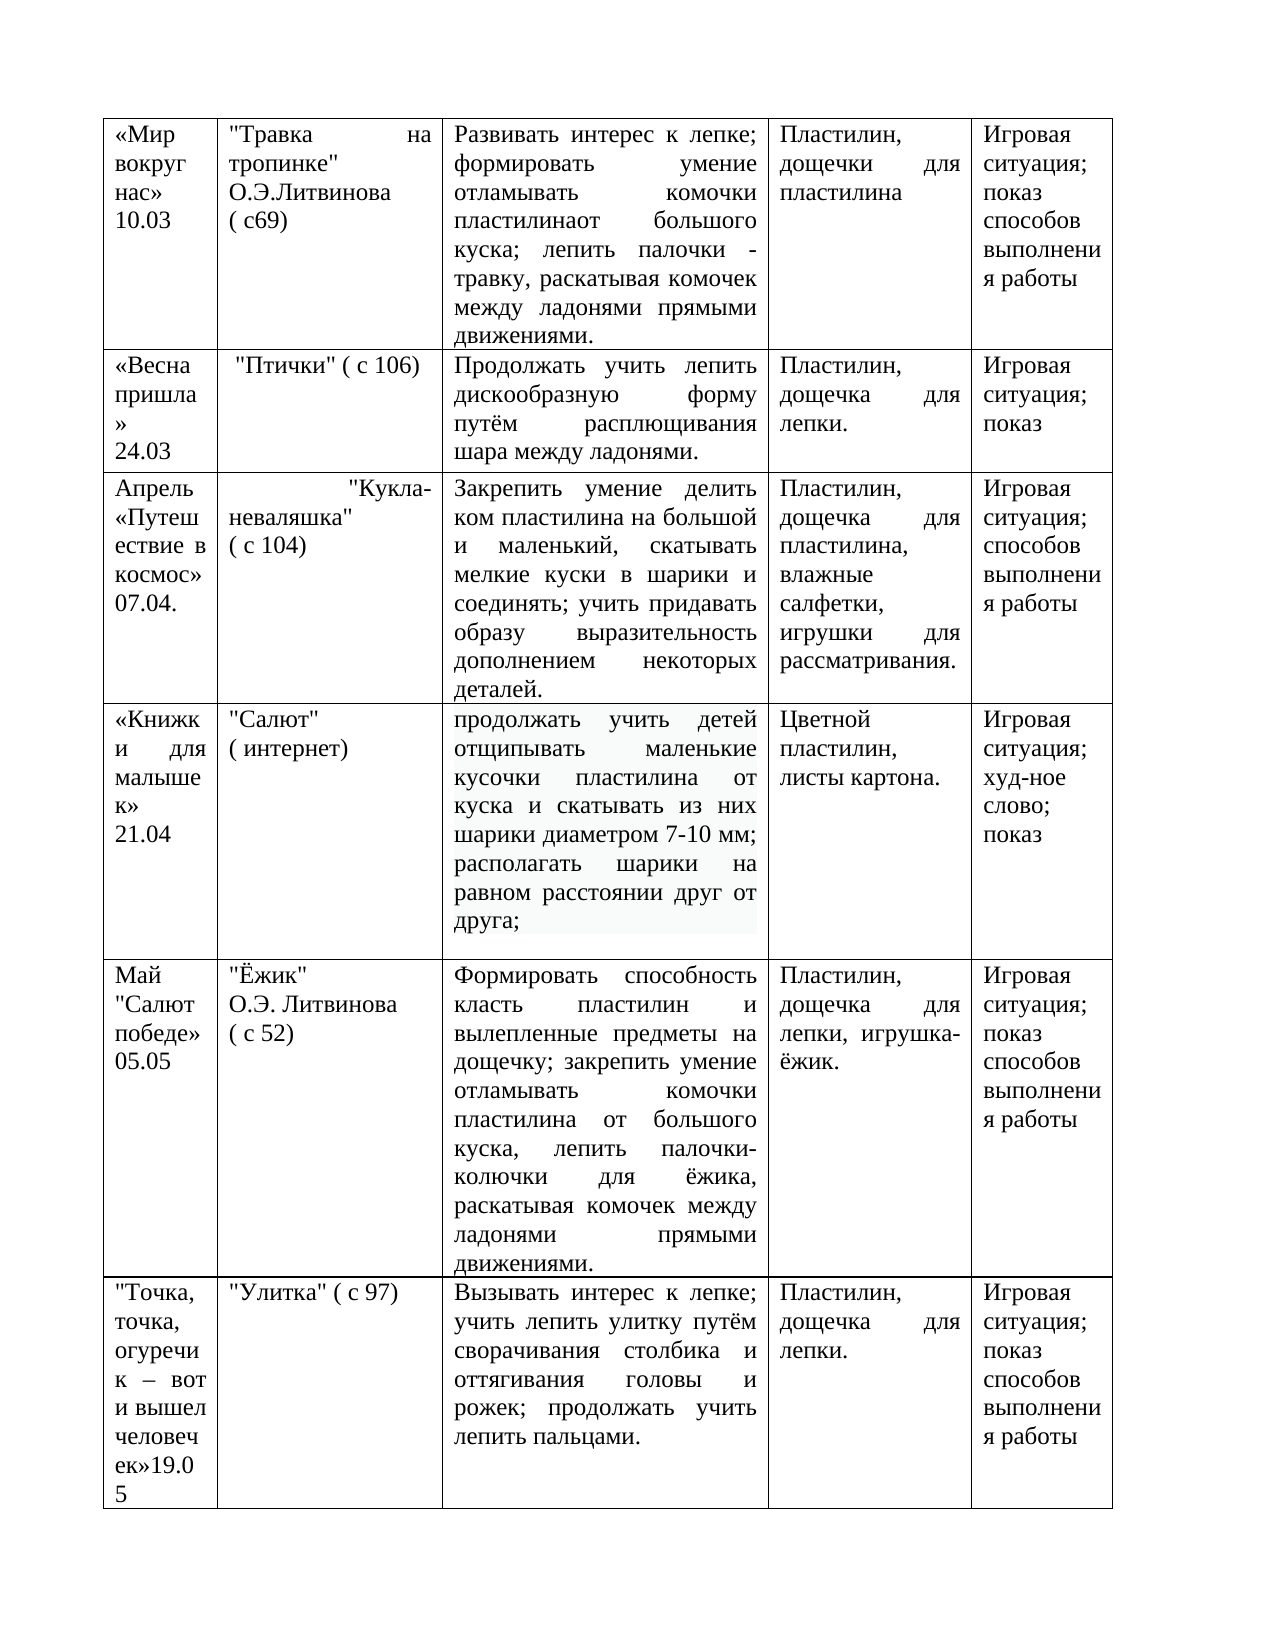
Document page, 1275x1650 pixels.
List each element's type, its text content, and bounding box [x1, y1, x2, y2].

table_cell "Ёжик" О.Э. Литвинова ( с 52) [218, 960, 442, 1276]
table_cell «Мир вокруг нас» 10.03 [104, 119, 217, 349]
table_cell продолжать учить детей отщипывать маленькие кусочки пластилина от куска и скатывать из них шарики диаметром 7-10 мм; располагать шарики на равном расстоянии друг от друга; [443, 704, 768, 959]
table_cell Развивать интерес к лепке; формировать умение отламывать комочки пластилинаот большого куска; лепить палочки - травку, раскатывая комочек между ладонями прямыми движениями. [443, 119, 768, 349]
table_cell "Точка, точка, огуречик – вот и вышел человечек»19.05 [104, 1278, 217, 1507]
table_cell Пластилин, дощечки для пластилина [769, 119, 971, 349]
table_cell Вызывать интерес к лепке; учить лепить улитку путём сворачивания столбика и оттягивания головы и рожек; продолжать учить лепить пальцами. [443, 1278, 768, 1507]
table_cell Игровая ситуация; показ способов выполнения работы [972, 1278, 1112, 1507]
table_cell Игровая ситуация; способов выполнения работы [972, 473, 1112, 703]
table_cell Закрепить умение делить ком пластилина на большой и маленький, скатывать мелкие куски в шарики и соединять; учить придавать образу выразительность дополнением некоторых деталей. [443, 473, 768, 703]
table_cell Пластилин, дощечка для лепки. [769, 1278, 971, 1507]
table_cell «Книжки для малышек» 21.04 [104, 704, 217, 959]
table_cell Игровая ситуация; показ [972, 350, 1112, 472]
table_cell Пластилин, дощечка для лепки, игрушка-ёжик. [769, 960, 971, 1276]
table_cell Игровая ситуация; показ способов выполнения работы [972, 960, 1112, 1276]
table_cell Игровая ситуация; показ способов выполнения работы [972, 119, 1112, 349]
table_cell Цветной пластилин, листы картона. [769, 704, 971, 959]
table_cell «Весна пришла» 24.03 [104, 350, 217, 472]
table_cell Апрель «Путешествие в космос» 07.04. [104, 473, 217, 703]
table_cell "Салют" ( интернет) [218, 704, 442, 959]
table_cell "Травка на тропинке" О.Э.Литвинова ( с69) [218, 119, 442, 349]
table_cell Продолжать учить лепить дискообразную форму путём расплющивания шара между ладонями. [443, 350, 768, 472]
table_cell "Кукла-неваляшка" ( с 104) [218, 473, 442, 703]
table_cell "Улитка" ( с 97) [218, 1278, 442, 1507]
table_cell Пластилин, дощечка для пластилина, влажные салфетки, игрушки для рассматривания. [769, 473, 971, 703]
table_cell Май "Салют победе» 05.05 [104, 960, 217, 1276]
table_cell Пластилин, дощечка для лепки. [769, 350, 971, 472]
table_cell Игровая ситуация; худ-ное слово; показ [972, 704, 1112, 959]
table_cell Формировать способность класть пластилин и вылепленные предметы на дощечку; закрепить умение отламывать комочки пластилина от большого куска, лепить палочки-колючки для ёжика, раскатывая комочек между ладонями прямыми движениями. [443, 960, 768, 1276]
table_cell "Птички" ( с 106) [218, 350, 442, 472]
